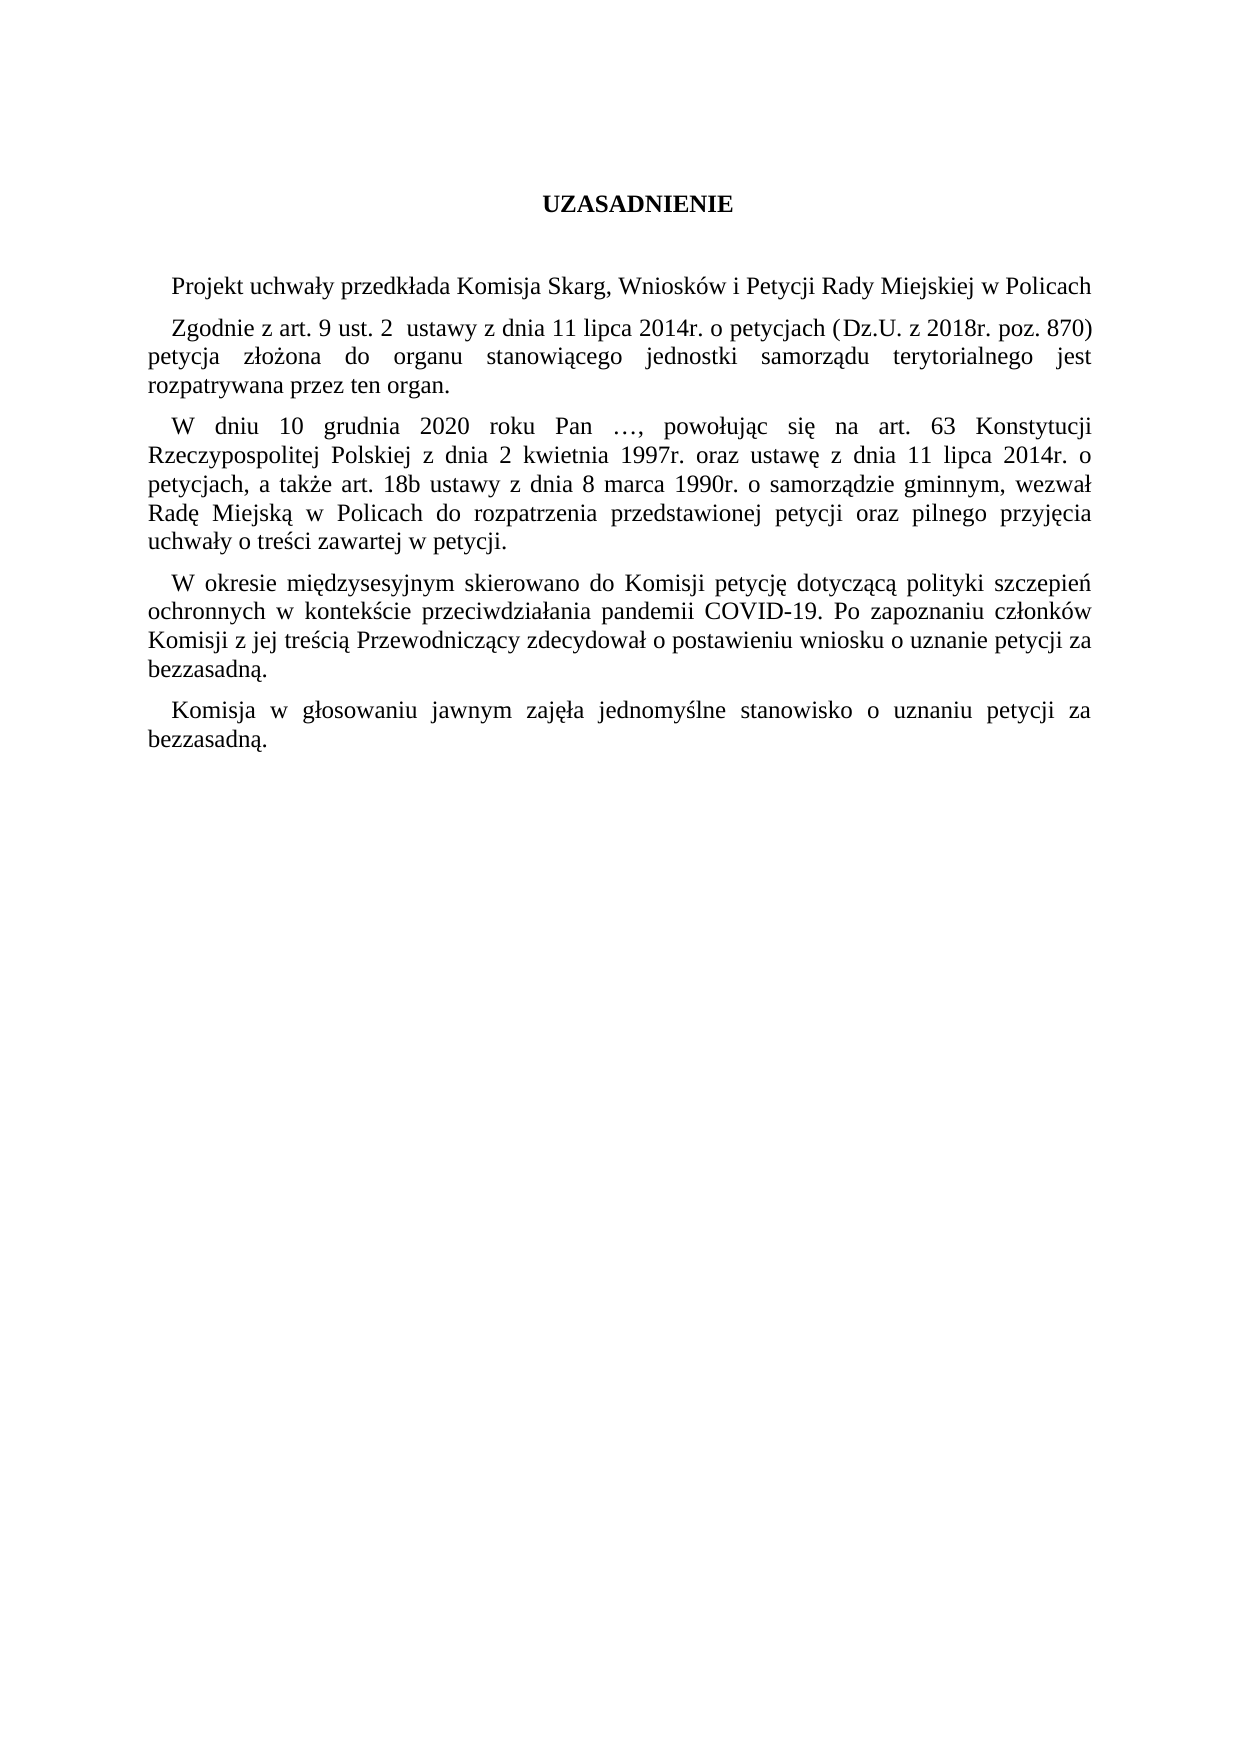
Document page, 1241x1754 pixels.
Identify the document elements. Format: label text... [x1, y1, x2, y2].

text Projekt uchwały przedkłada Komisja Skarg, Wniosków i Petycji Rady Miejskiej w Policach [148, 271, 1093, 300]
text W dniu 10 grudnia 2020 roku Pan …, powołując się na art. 63 Konstytucji Rzeczypospolitej Polskiej z dnia 2 kwietnia 1997r. oraz ustawę z dnia 11 lipca 2014r. o petycjach, a także art. 18b ustawy z dnia 8 marca 1990r. o samorządzie gminnym, wezwał Radę Miejską w Policach do rozpatrzenia przedstawionej petycji oraz pilnego przyjęcia uchwały o treści zawartej w petycji. [148, 411, 1093, 555]
text Komisja w głosowaniu jawnym zajęła jednomyślne stanowisko o uznaniu petycji za bezzasadną. [148, 695, 1093, 753]
text W okresie międzysesyjnym skierowano do Komisji petycję dotyczącą polityki szczepień ochronnych w kontekście przeciwdziałania pandemii COVID-19. Po zapoznaniu członków Komisji z jej treścią Przewodniczący zdecydował o postawieniu wniosku o uznanie petycji za bezzasadną. [148, 568, 1093, 683]
text Zgodnie z art. 9 ust. 2 ustawy z dnia 11 lipca 2014r. o petycjach (Dz.U. z 2018r. poz. 870) petycja złożona do organu stanowiącego jednostki samorządu terytorialnego jest rozpatrywana przez ten organ. [148, 313, 1093, 399]
text UZASADNIENIE [148, 189, 1093, 218]
